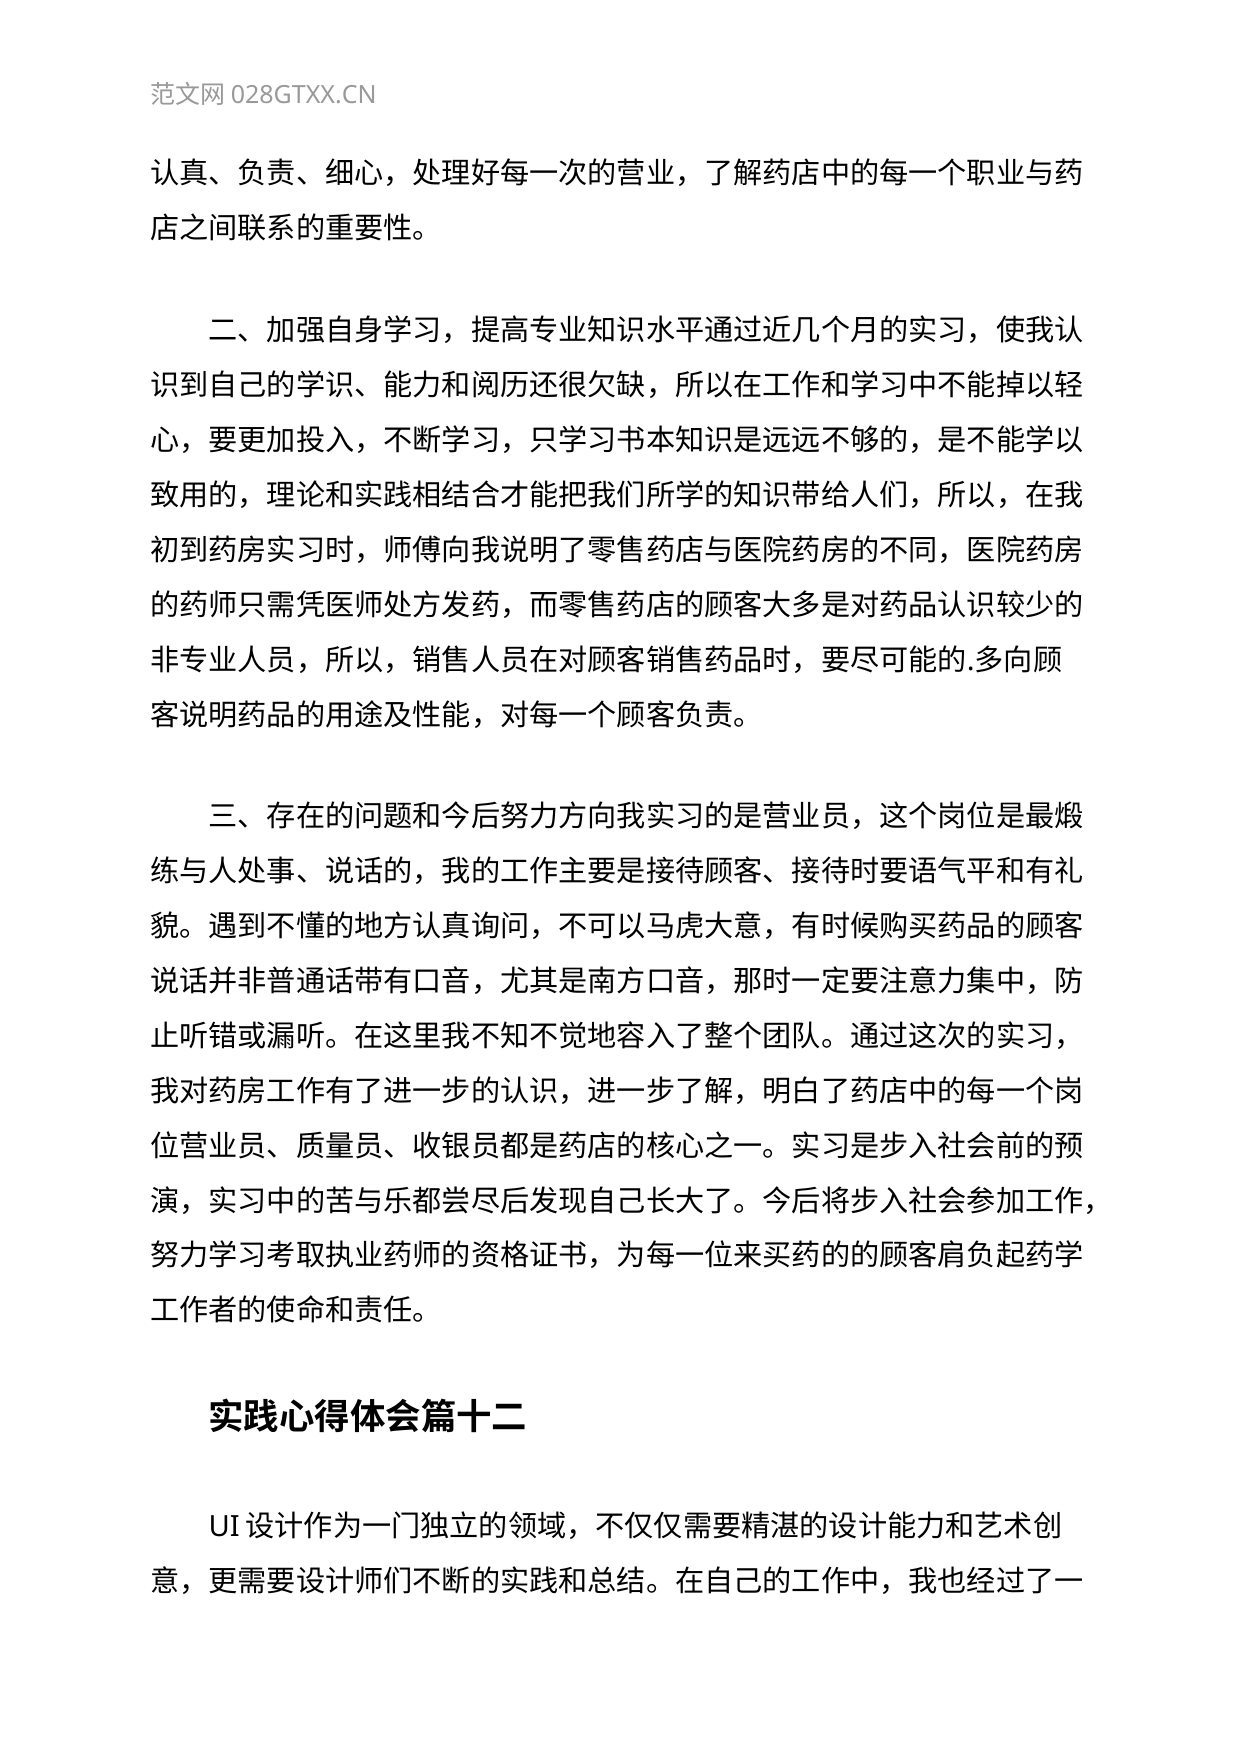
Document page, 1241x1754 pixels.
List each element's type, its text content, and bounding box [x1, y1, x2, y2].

text 三、存在的问题和今后努力方向我实习的是营业员，这个岗位是最煅练与人处事、说话的，我的工作主要是接待顾客、接待时要语气平和有礼貌。遇到不懂的地方认真询问，不可以马虎大意，有时候购买药品的顾客说话并非普通话带有口音，尤其是南方口音，那时一定要注意力集中，防止听错或漏听。在这里我不知不觉地容入了整个团队。通过这次的实习，我对药房工作有了进一步的认识，进一步了解，明白了药店中的每一个岗位营业员、质量员、收银员都是药店的核心之一。实习是步入社会前的预演，实习中的苦与乐都尝尽后发现自己长大了。今后将步入社会参加工作，努力学习考取执业药师的资格证书，为每一位来买药的的顾客肩负起药学工作者的使命和责任。 [150, 793, 1090, 1329]
text 二、加强自身学习，提高专业知识水平通过近几个月的实习，使我认识到自己的学识、能力和阅历还很欠缺，所以在工作和学习中不能掉以轻心，要更加投入，不断学习，只学习书本知识是远远不够的，是不能学以致用的，理论和实践相结合才能把我们所学的知识带给人们，所以，在我初到药房实习时，师傅向我说明了零售药店与医院药房的不同，医院药房的药师只需凭医师处方发药，而零售药店的顾客大多是对药品认识较少的非专业人员，所以，销售人员在对顾客销售药品时，要尽可能的.多向顾客说明药品的用途及性能，对每一个顾客负责。 [150, 307, 1090, 733]
text 实践心得体会篇十二 [150, 1389, 1090, 1440]
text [150, 1502, 1090, 1599]
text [150, 150, 1090, 247]
